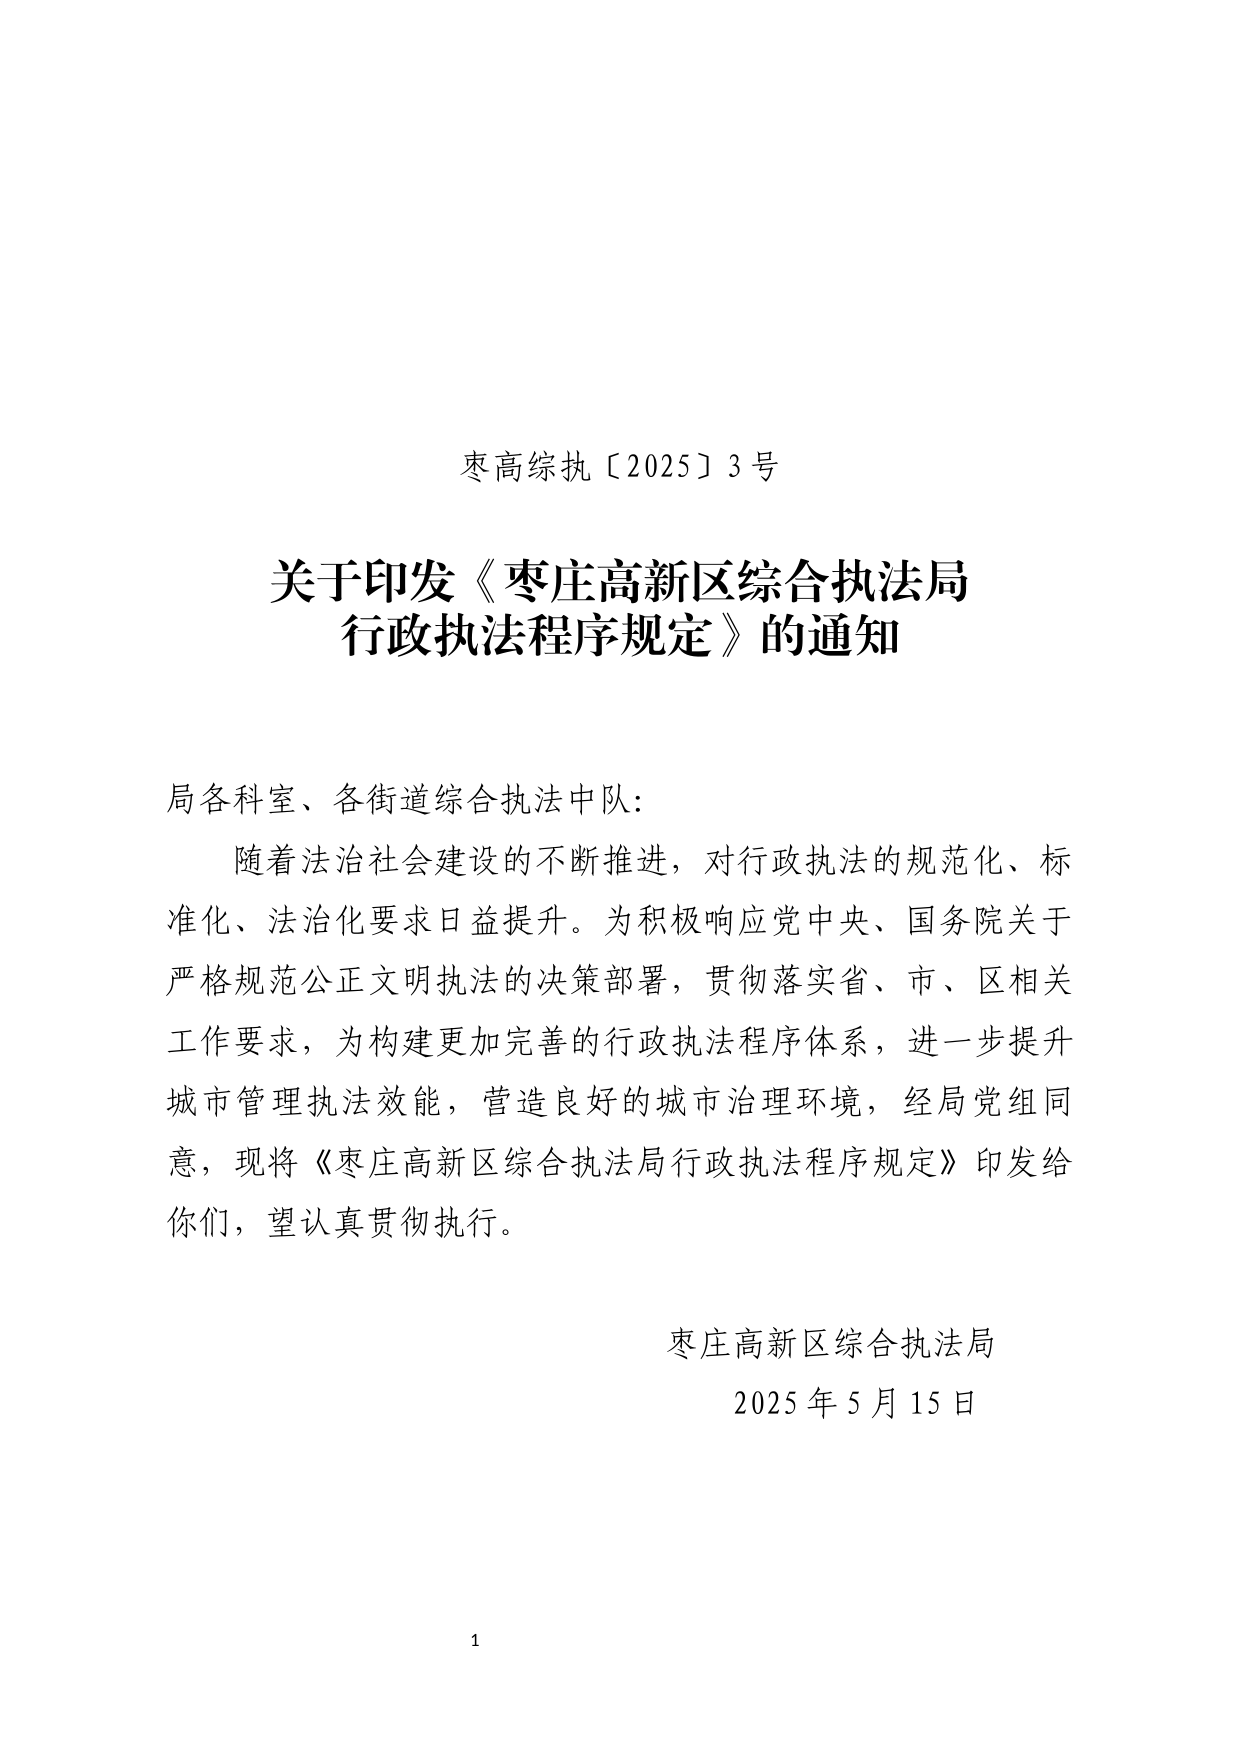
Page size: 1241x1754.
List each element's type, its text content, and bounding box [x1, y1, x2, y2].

text 2025年5月15日 [165, 1367, 1075, 1428]
text 枣庄高新区综合执法局 [165, 1307, 1075, 1367]
text 关于印发《枣庄高新区综合执法局 [165, 556, 1075, 610]
text 行政执法程序规定》的通知 [165, 610, 1075, 665]
text 随着法治社会建设的不断推进，对行政执法的规范化、标准化、法治化要求日益提升。为积极响应党中央、国务院关于严格规范公正文明执法的决策部署，贯彻落实省、市、区相关工作要求，为构建更加完善的行政执法程序体系，进一步提升城市管理执法效能，营造良好的城市治理环境，经局党组同意，现将《枣庄高新区综合执法局行政执法程序规定》印发给你们，望认真贯彻执行。 [165, 824, 1075, 1247]
text 枣高综执〔2025〕3号 [165, 428, 1075, 491]
text 局各科室、各街道综合执法中队： [165, 763, 1075, 824]
